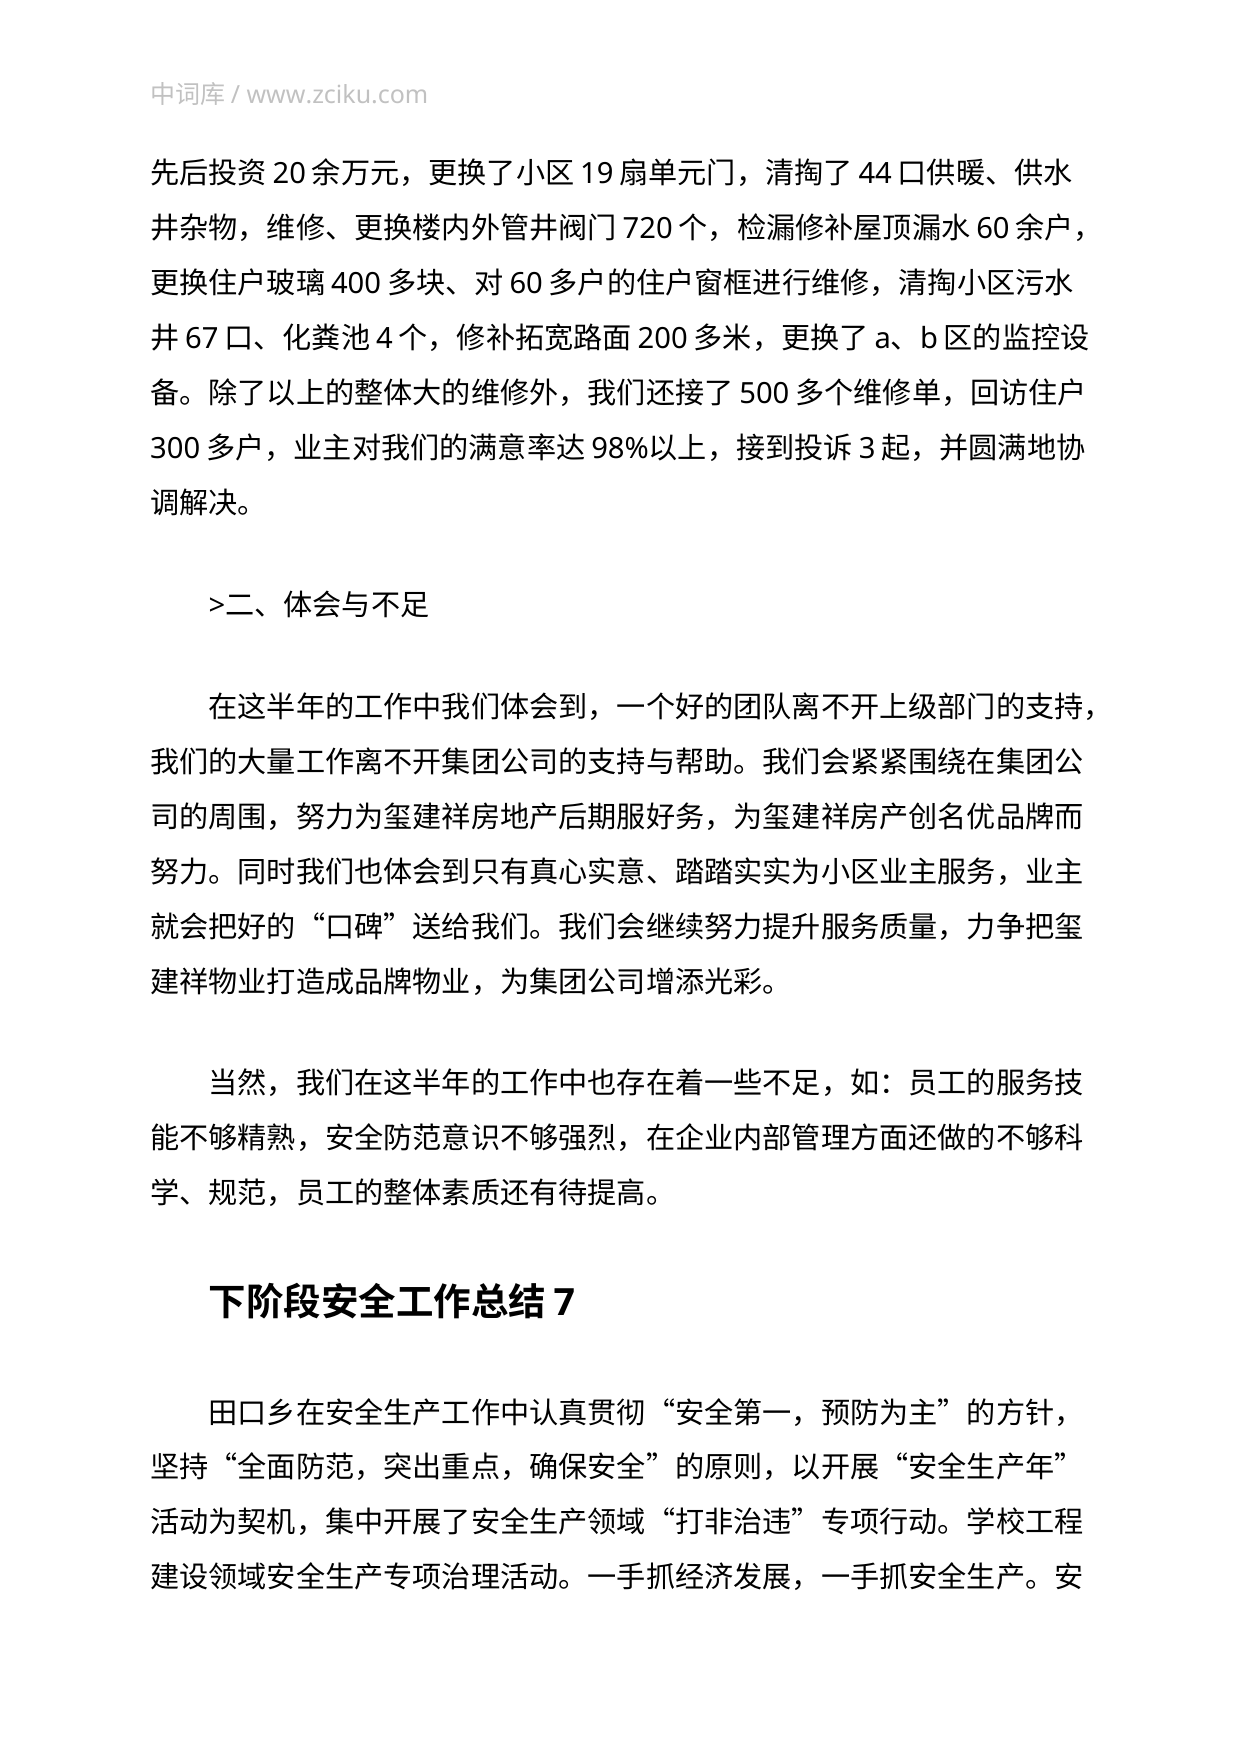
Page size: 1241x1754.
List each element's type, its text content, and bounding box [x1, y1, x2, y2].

text 在这半年的工作中我们体会到，一个好的团队离不开上级部门的支持，我们的大量工作离不开集团公司的支持与帮助。我们会紧紧围绕在集团公司的周围，努力为玺建祥房地产后期服好务，为玺建祥房产创名优品牌而努力。同时我们也体会到只有真心实意、踏踏实实为小区业主服务，业主就会把好的“口碑”送给我们。我们会继续努力提升服务质量，力争把玺建祥物业打造成品牌物业，为集团公司增添光彩。 [150, 684, 1090, 1001]
text >二、体会与不足 [150, 582, 1090, 624]
text 当然，我们在这半年的工作中也存在着一些不足，如：员工的服务技能不够精熟，安全防范意识不够强烈，在企业内部管理方面还做的不够科学、规范，员工的整体素质还有待提高。 [150, 1060, 1090, 1212]
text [150, 150, 1090, 522]
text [150, 1389, 1090, 1596]
text 下阶段安全工作总结7 [150, 1272, 1090, 1326]
